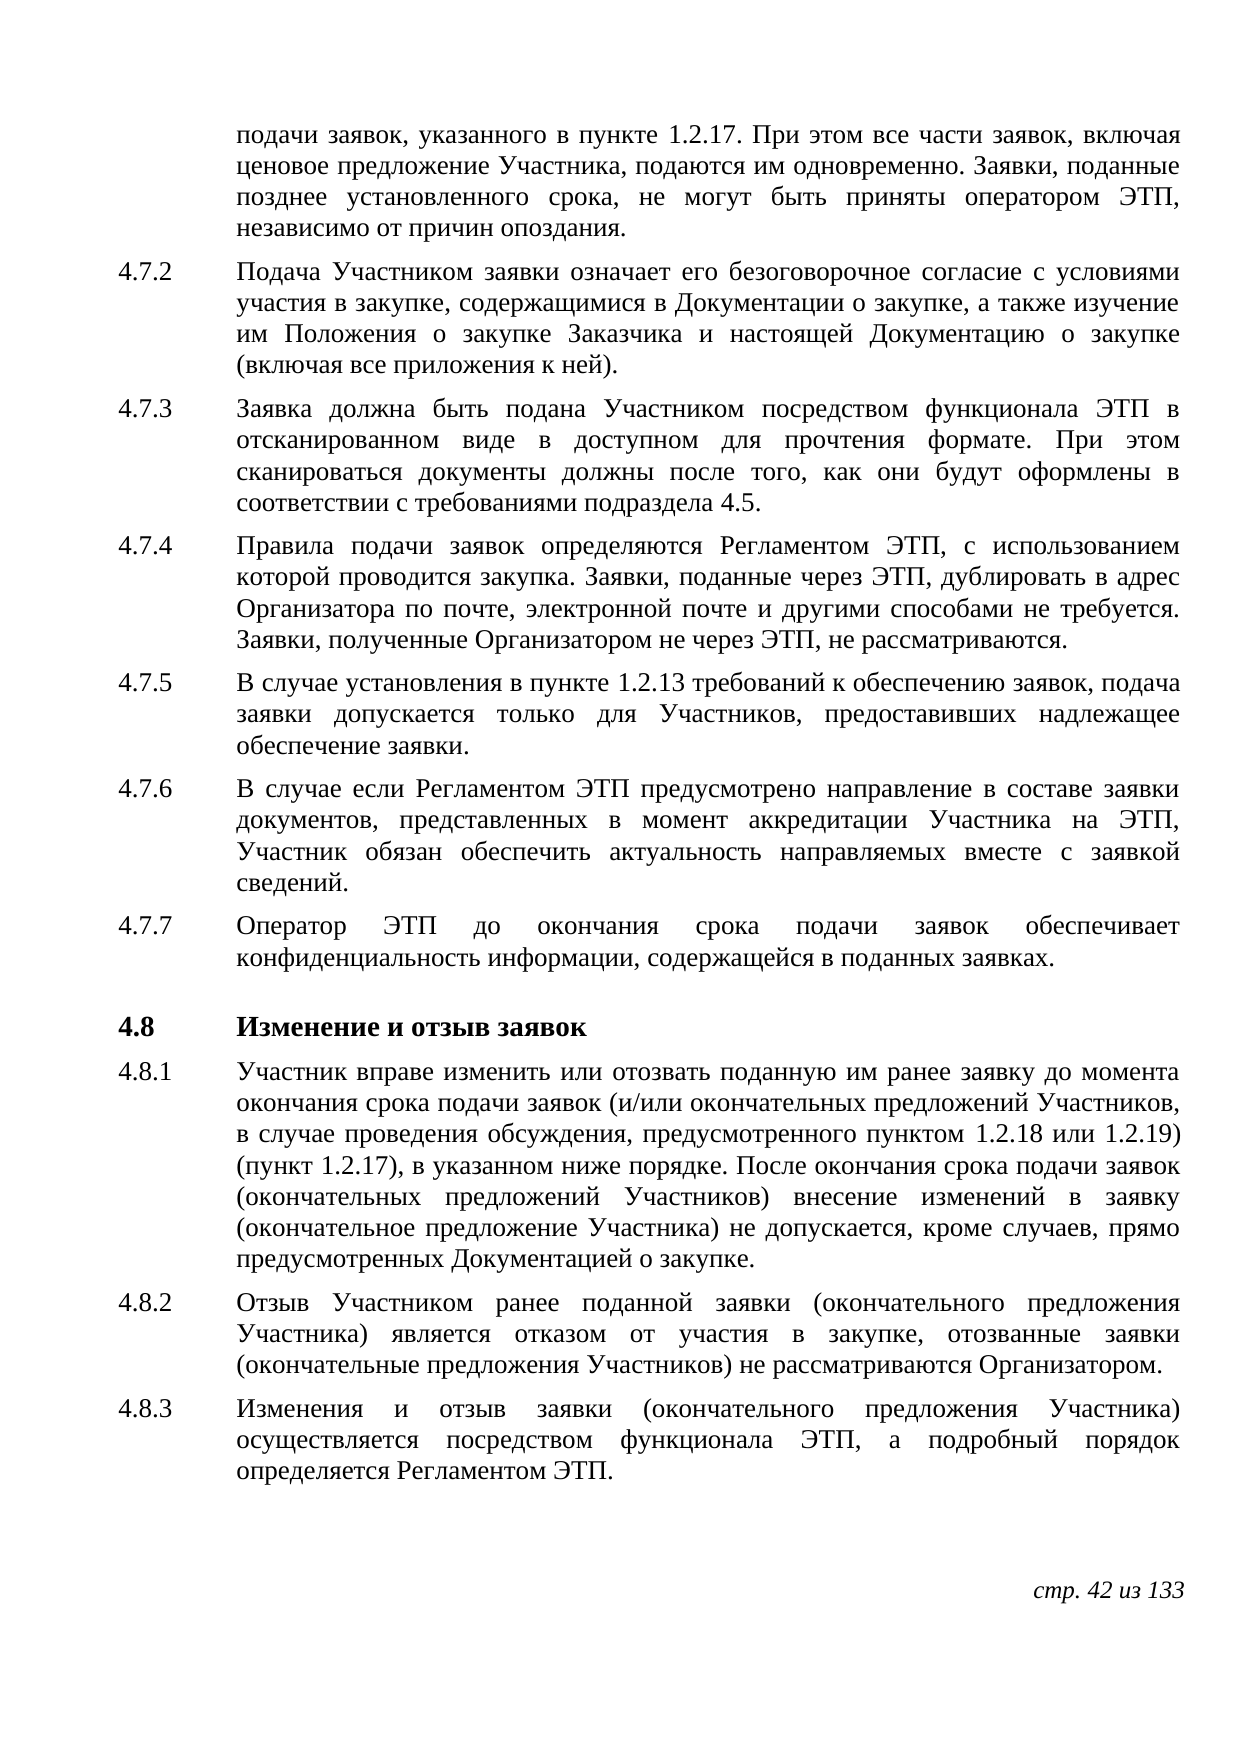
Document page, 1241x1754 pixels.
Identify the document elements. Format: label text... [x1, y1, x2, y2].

text Участник вправе изменить или отозвать поданную им ранее заявку до момента окончания срока подачи заявок (и/или окончательных предложений Участников, в случае проведения обсуждения, предусмотренного пунктом 1.2.18 или 1.2.19) (пункт 1.2.17), в указанном ниже порядке. После окончания срока подачи заявок (окончательных предложений Участников) внесение изменений в заявку (окончательное предложение Участника) не допускается, кроме случаев, прямо предусмотренных Документацией о закупке. [118, 1055, 1181, 1273]
text Правила подачи заявок определяются Регламентом ЭТП, с использованием которой проводится закупка. Заявки, поданные через ЭТП, дублировать в адрес Организатора по почте, электронной почте и другими способами не требуется. Заявки, полученные Организатором не через ЭТП, не рассматриваются. [118, 529, 1181, 654]
text Подача Участником заявки означает его безоговорочное согласие с условиями участия в закупке, содержащимися в Документации о закупке, а также изучение им Положения о закупке Заказчика и настоящей Документацию о закупке (включая все приложения к ней). [118, 255, 1181, 380]
subtitle Изменение и отзыв заявок [118, 1009, 1181, 1043]
text Оператор ЭТП до окончания срока подачи заявок обеспечивает конфиденциальность информации, содержащейся в поданных заявках. [118, 909, 1181, 972]
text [118, 118, 1181, 243]
text В случае установления в пункте 1.2.13 требований к обеспечению заявок, подача заявки допускается только для Участников, предоставивших надлежащее обеспечение заявки. [118, 666, 1181, 760]
text Заявка должна быть подана Участником посредством функционала ЭТП в отсканированном виде в доступном для прочтения формате. При этом сканироваться документы должны после того, как они будут оформлены в соответствии с требованиями подраздела 4.5. [118, 392, 1181, 517]
text В случае если Регламентом ЭТП предусмотрено направление в составе заявки документов, представленных в момент аккредитации Участника на ЭТП, Участник обязан обеспечить актуальность направляемых вместе с заявкой сведений. [118, 772, 1181, 897]
text Изменения и отзыв заявки (окончательного предложения Участника) осуществляется посредством функционала ЭТП, а подробный порядок определяется Регламентом ЭТП. [118, 1392, 1181, 1485]
text Отзыв Участником ранее поданной заявки (окончательного предложения Участника) является отказом от участия в закупке, отозванные заявки (окончательные предложения Участников) не рассматриваются Организатором. [118, 1286, 1181, 1379]
